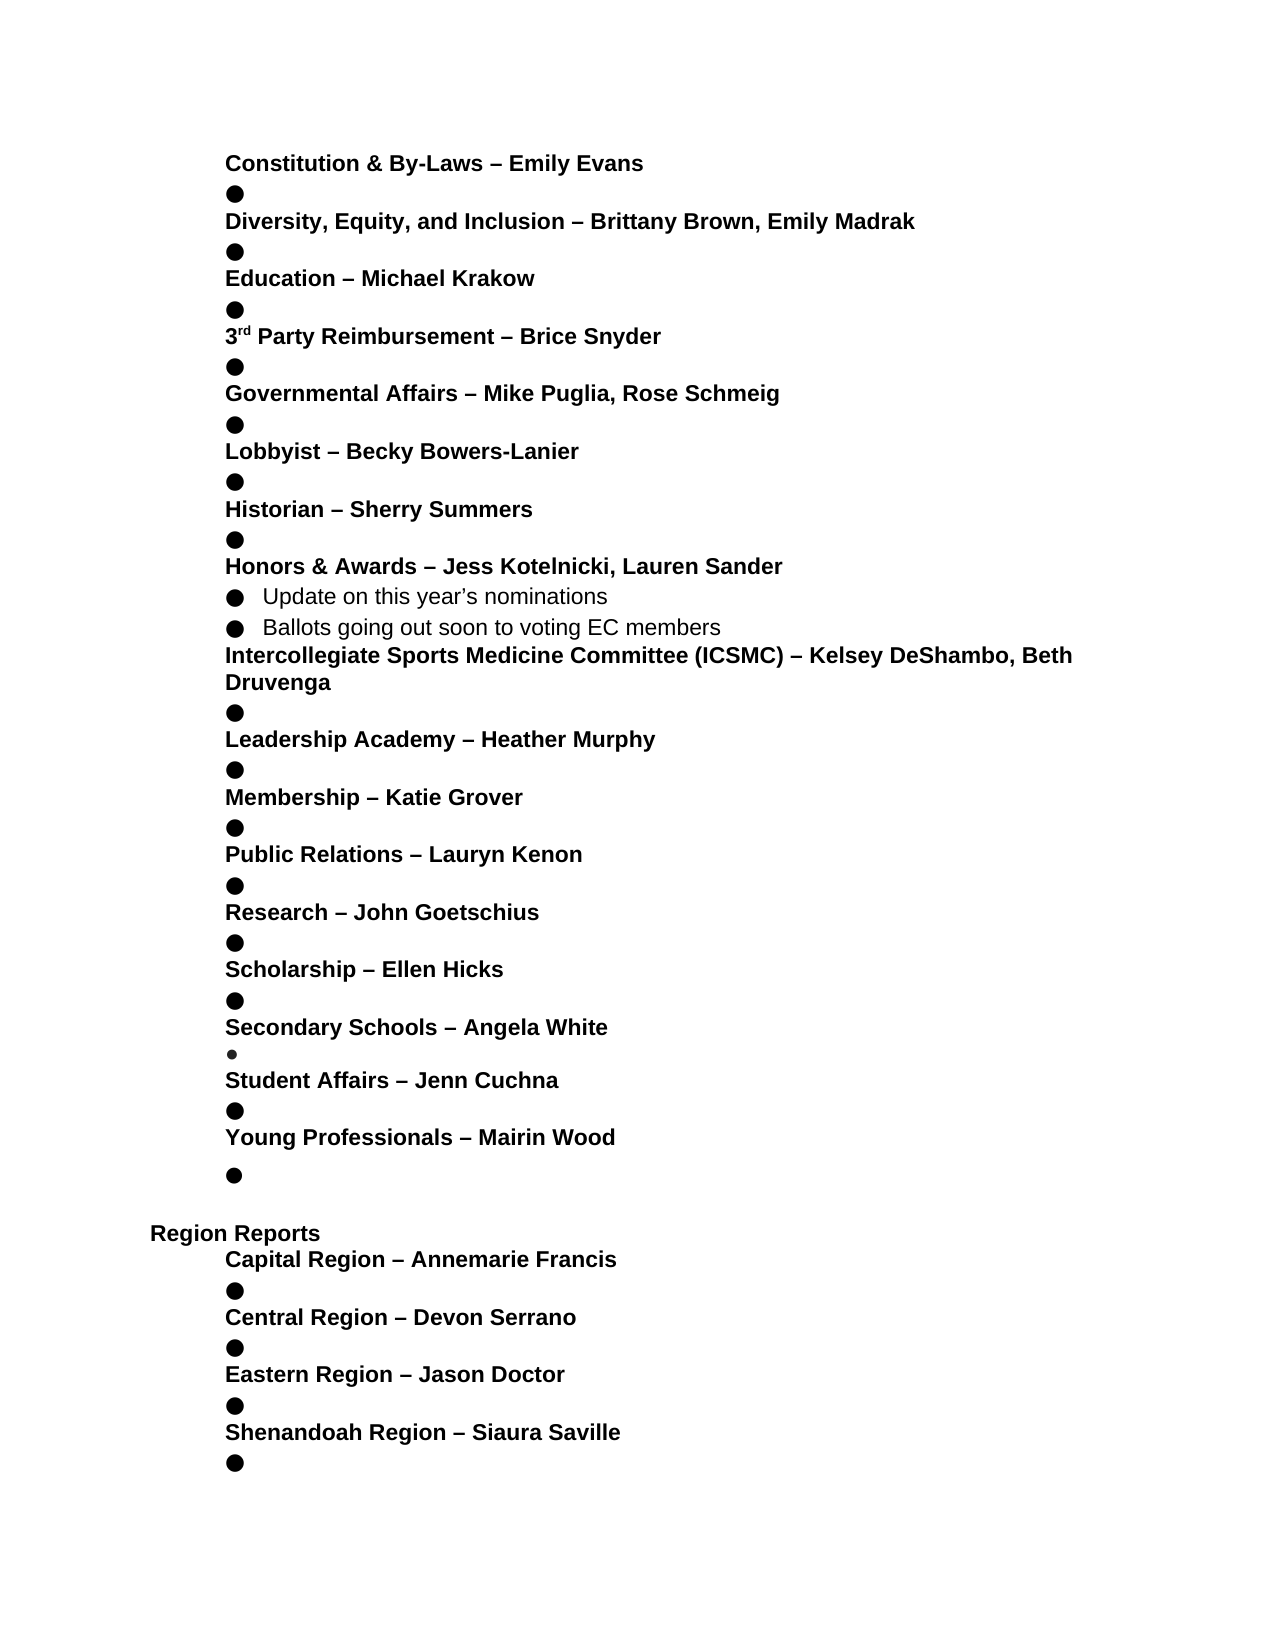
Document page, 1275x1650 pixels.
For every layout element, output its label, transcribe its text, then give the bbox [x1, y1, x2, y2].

text Diversity, Equity, and Inclusion – Brittany Brown, Emily Madrak [150, 208, 1125, 234]
text Lobbyist – Becky Bowers-Lanier [225, 438, 1125, 464]
text Education – Michael Krakow [225, 265, 1125, 292]
text 3rd Party Reimbursement – Brice Snyder [225, 323, 1125, 349]
text Eastern Region – Jason Doctor [225, 1361, 1125, 1388]
text Membership – Katie Grover [225, 784, 1125, 810]
text Leadership Academy – Heather Murphy [150, 726, 1125, 752]
text Honors & Awards – Jess Kotelnicki, Lauren Sander [150, 553, 1125, 579]
text Region Reports [150, 1220, 1125, 1246]
text Public Relations – Lauryn Kenon [225, 841, 1125, 868]
text Scholarship – Ellen Hicks [225, 956, 1125, 983]
text Student Affairs – Jenn Cuchna [225, 1067, 1125, 1093]
text Constitution & By-Laws – Emily Evans [225, 150, 1125, 176]
text Central Region – Devon Serrano [150, 1304, 1125, 1330]
text Governmental Affairs – Mike Puglia, Rose Schmeig [225, 380, 1125, 407]
text Capital Region – Annemarie Francis [150, 1246, 1125, 1272]
text Historian – Sherry Summers [225, 496, 1125, 522]
list Update on this year’s nominations [225, 579, 1125, 611]
text Research – John Goetschius [225, 899, 1125, 925]
text Intercollegiate Sports Medicine Committee (ICSMC) – Kelsey DeShambo, Beth Druvenga [225, 642, 1125, 695]
text Young Professionals – Mairin Wood [225, 1124, 1125, 1151]
list Ballots going out soon to voting EC members [225, 611, 1125, 642]
text Secondary Schools – Angela White [225, 1014, 1125, 1040]
text Shenandoah Region – Siaura Saville [150, 1419, 1125, 1445]
